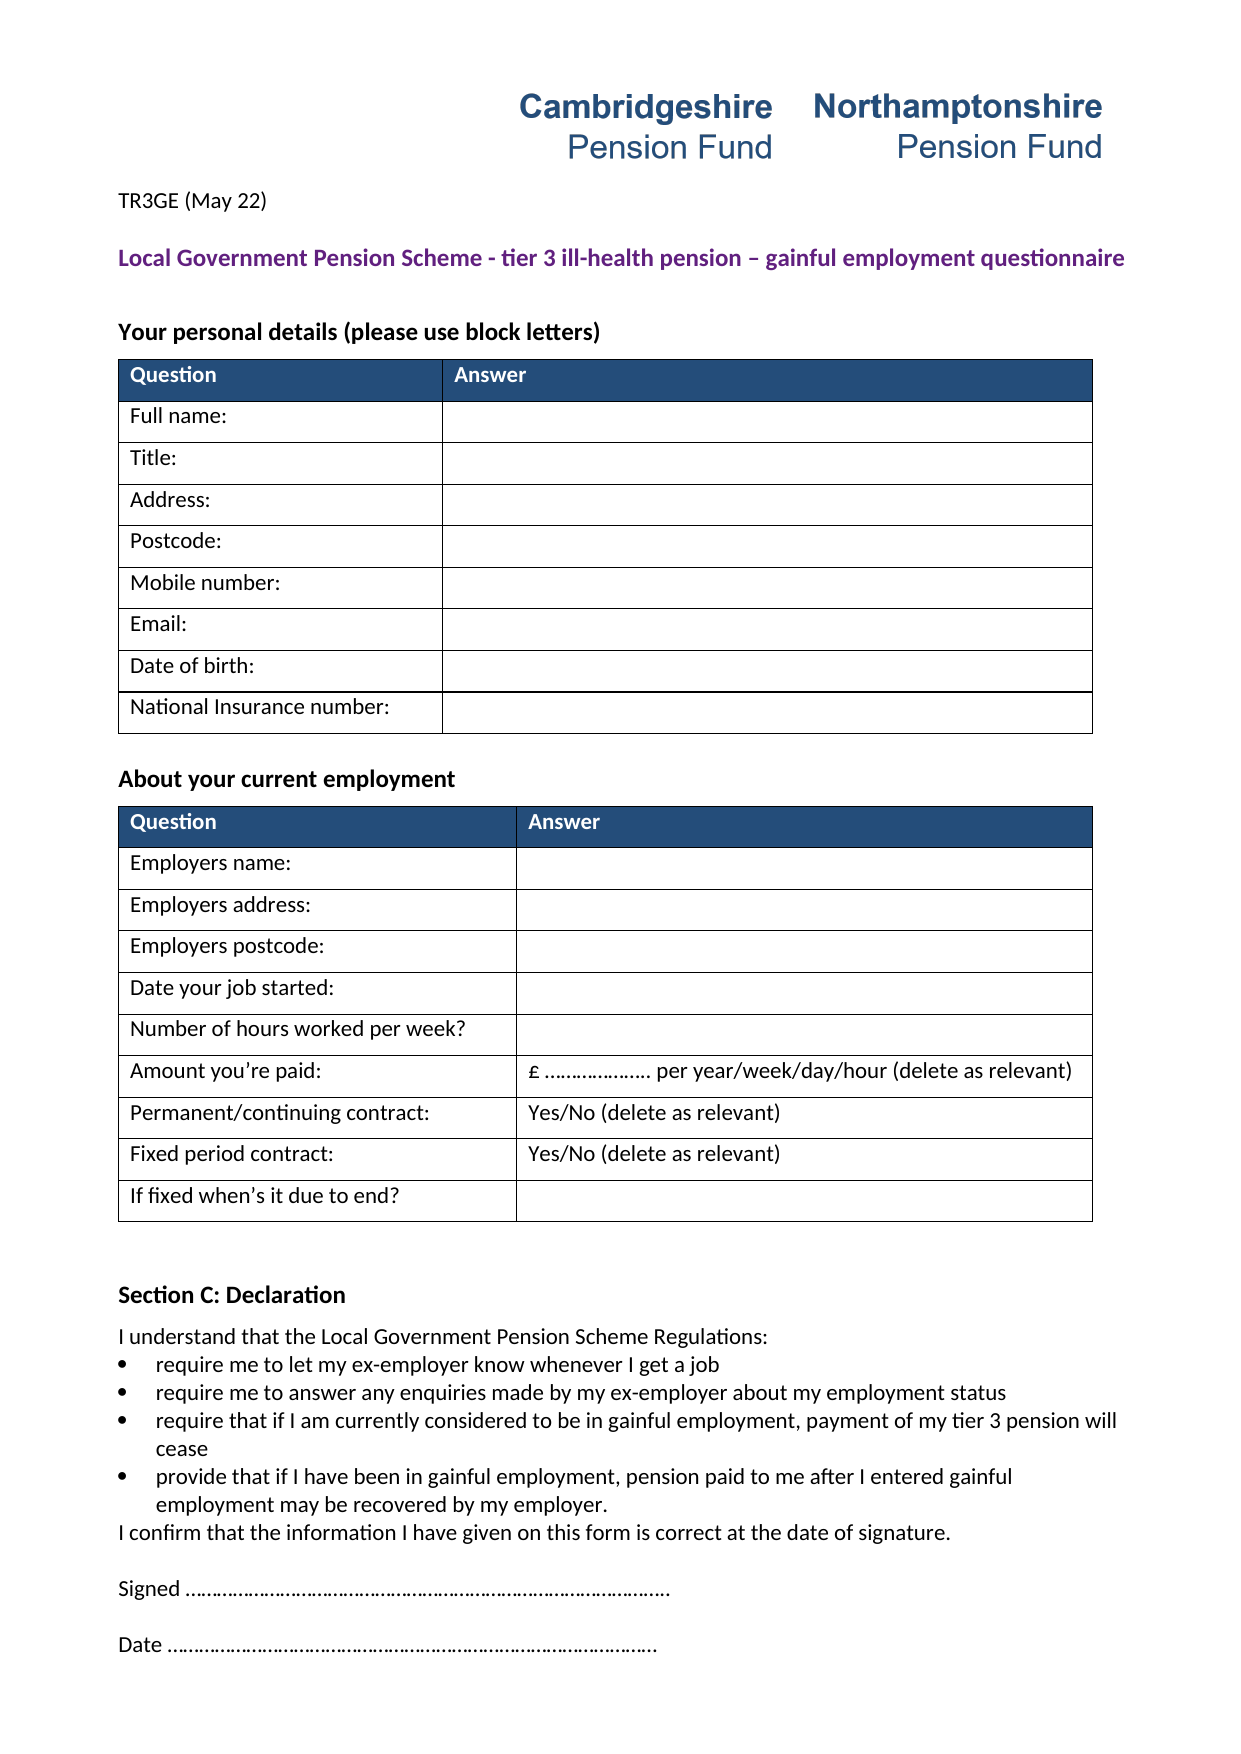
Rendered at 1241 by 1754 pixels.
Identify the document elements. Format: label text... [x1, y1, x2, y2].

table_cell [517, 890, 1092, 930]
table_cell [517, 1015, 1092, 1055]
table_cell [517, 931, 1092, 972]
text Your personal details (please use block letters) [118, 316, 1122, 347]
table_cell Yes/No (delete as relevant) [517, 1139, 1092, 1180]
text I confirm that the information I have given on this form is correct at the date of signature. [118, 1518, 1122, 1546]
table_cell [517, 973, 1092, 1013]
table_cell Postcode: [119, 526, 442, 567]
subtitle Local Government Pension Scheme - tier 3 ill-health pension – gainful employment questionnaire [118, 243, 1142, 273]
text TR3GE (May 22) [118, 186, 1122, 214]
table_cell Yes/No (delete as relevant) [517, 1098, 1092, 1138]
table_cell [443, 651, 1092, 691]
table_cell Address: [119, 485, 442, 525]
table_cell [443, 402, 1092, 442]
table_cell National Insurance number: [119, 693, 442, 733]
table_header Question [119, 807, 516, 847]
table_cell Amount you’re paid: [119, 1056, 516, 1097]
table_cell [517, 1181, 1092, 1221]
table_cell [443, 609, 1092, 650]
table_cell Fixed period contract: [119, 1139, 516, 1180]
table_header Question [119, 360, 442, 401]
table_cell Title: [119, 443, 442, 484]
table_header Answer [517, 807, 1092, 847]
text Signed ……………………………………………………………………………….. [118, 1574, 1122, 1602]
table_cell [443, 485, 1092, 525]
table_cell If fixed when’s it due to end? [119, 1181, 516, 1221]
list require me to answer any enquiries made by my ex-employer about my employment status [118, 1378, 1122, 1406]
table_cell Full name: [119, 402, 442, 442]
text Date ………………………………………………………………………………… [118, 1630, 1122, 1658]
table_header Answer [443, 360, 1092, 401]
table_cell Date of birth: [119, 651, 442, 691]
picture [498, 75, 1123, 186]
text I understand that the Local Government Pension Scheme Regulations: [118, 1322, 1122, 1350]
list provide that if I have been in gainful employment, pension paid to me after I entered gainful employment may be recovered by my employer. [118, 1462, 1122, 1518]
table_cell Employers name: [119, 848, 516, 889]
table_cell Mobile number: [119, 568, 442, 608]
table_cell Date your job started: [119, 973, 516, 1013]
list require that if I am currently considered to be in gainful employment, payment of my tier 3 pension will cease [118, 1406, 1122, 1462]
table_cell [517, 848, 1092, 889]
table_cell [443, 693, 1092, 733]
text About your current employment [118, 763, 1122, 793]
table_cell [443, 443, 1092, 484]
table_cell Number of hours worked per week? [119, 1015, 516, 1055]
table_cell Permanent/continuing contract: [119, 1098, 516, 1138]
table_cell [443, 568, 1092, 608]
table_cell Employers postcode: [119, 931, 516, 972]
table_cell [443, 526, 1092, 567]
table_cell Employers address: [119, 890, 516, 930]
table_cell Email: [119, 609, 442, 650]
table_cell £ ……………….. per year/week/day/hour (delete as relevant) [517, 1056, 1092, 1097]
list require me to let my ex-employer know whenever I get a job [118, 1350, 1122, 1378]
text Section C: Declaration [118, 1279, 1122, 1309]
